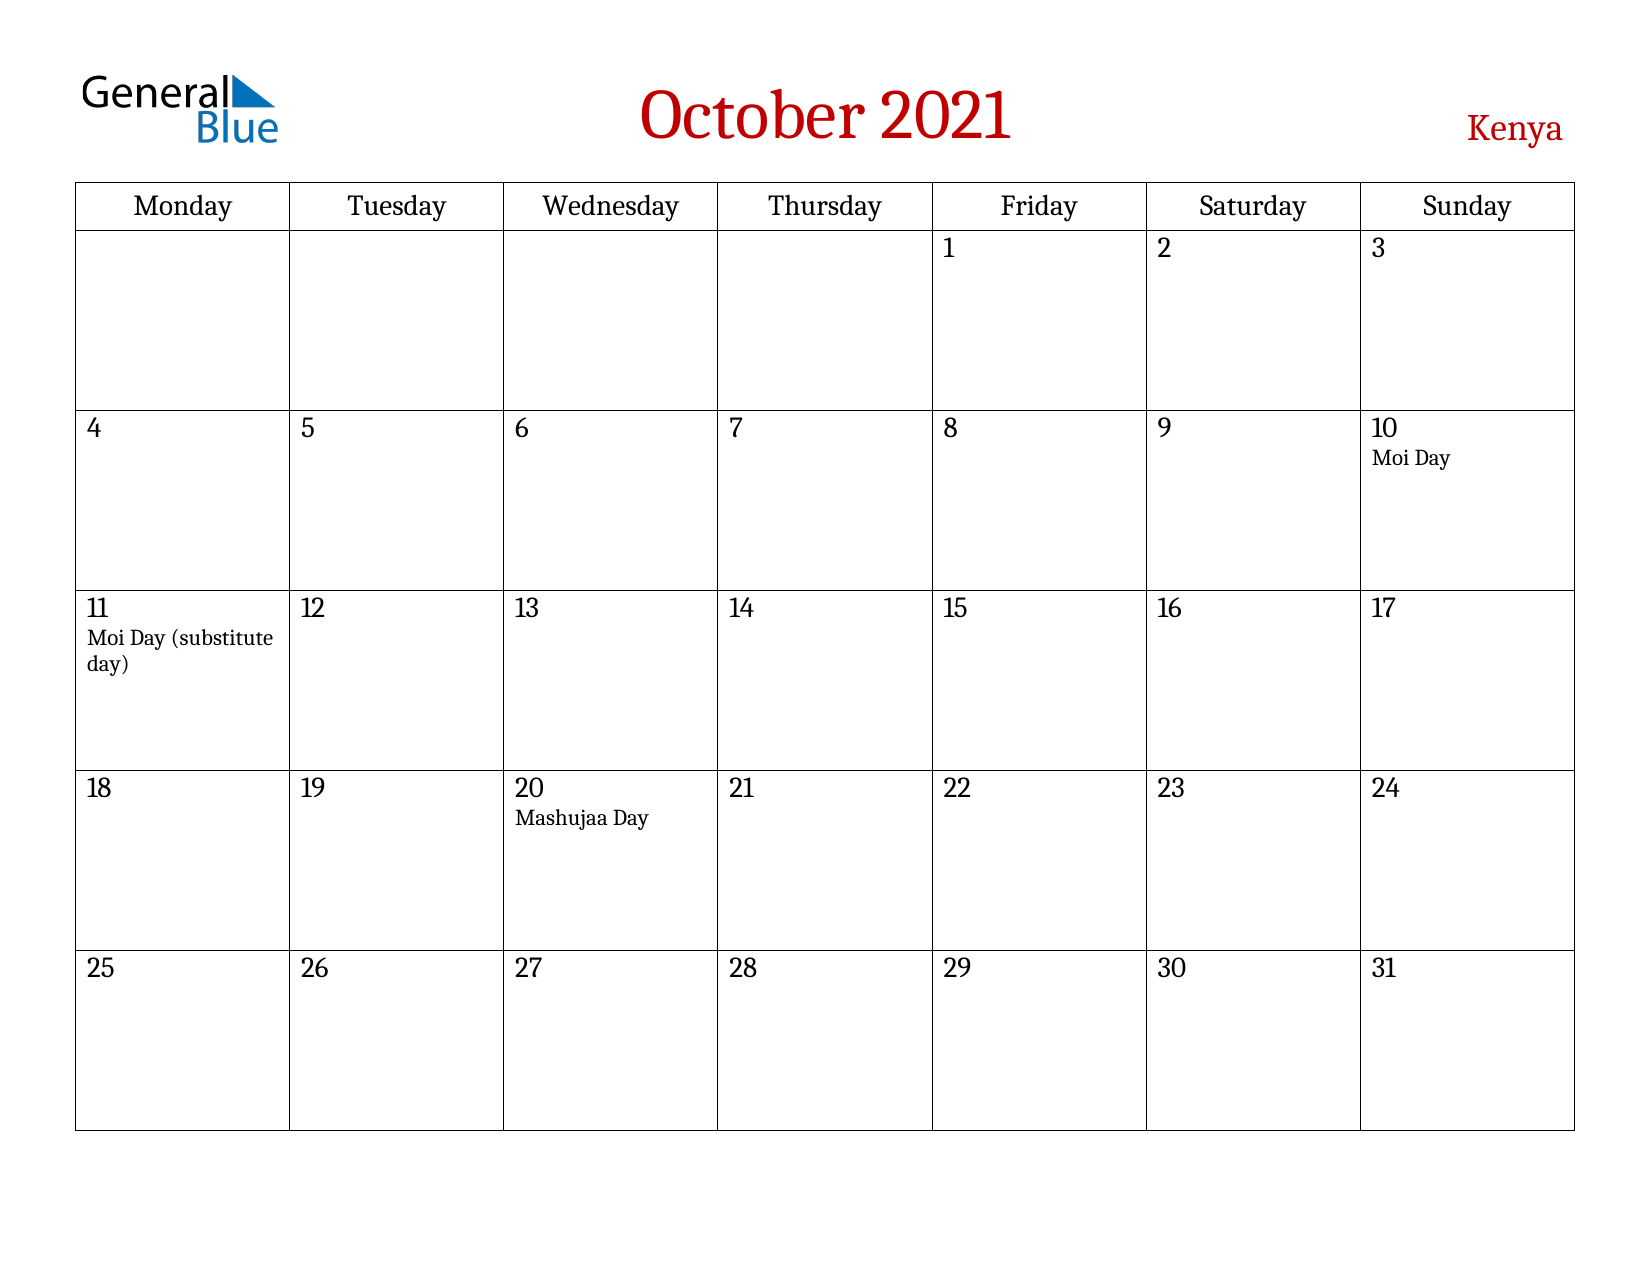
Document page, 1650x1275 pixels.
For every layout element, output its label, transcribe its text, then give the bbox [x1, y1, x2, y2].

table_cell 19 [290, 771, 503, 805]
table_cell Moi Day (substitute day) [76, 625, 289, 770]
table_cell 6 [504, 411, 717, 444]
table_cell 24 [1361, 771, 1574, 805]
table_cell [718, 265, 932, 410]
table_cell 16 [1147, 591, 1360, 625]
table_cell 12 [290, 591, 503, 625]
table_cell Moi Day [1361, 445, 1574, 590]
table_header [76, 75, 503, 182]
table_cell [718, 231, 932, 264]
table_cell 2 [1147, 231, 1360, 264]
table_cell 9 [1147, 411, 1360, 444]
table_cell [504, 625, 717, 770]
table_cell 21 [718, 771, 932, 805]
table_cell 17 [1361, 591, 1574, 625]
table_cell [76, 985, 289, 1130]
table_cell [76, 265, 289, 410]
table_cell [290, 445, 503, 590]
table_cell Saturday [1147, 183, 1360, 230]
table_cell [933, 265, 1146, 410]
table_cell 8 [933, 411, 1146, 444]
table_cell 5 [290, 411, 503, 444]
table_cell 7 [718, 411, 932, 444]
table_cell Friday [933, 183, 1146, 230]
table_cell 11 [76, 591, 289, 625]
table_cell [76, 231, 289, 264]
table_header October 2021 [504, 75, 1146, 182]
table_cell [290, 265, 503, 410]
table_cell [1147, 265, 1360, 410]
table_cell [1361, 805, 1574, 950]
table_cell 14 [718, 591, 932, 625]
table_cell [933, 805, 1146, 950]
table_cell 13 [504, 591, 717, 625]
table_cell 29 [933, 951, 1146, 985]
table_cell [76, 805, 289, 950]
table_cell 10 [1361, 411, 1574, 444]
table_cell [718, 805, 932, 950]
table_cell 23 [1147, 771, 1360, 805]
table_cell [1361, 625, 1574, 770]
table_cell [1361, 985, 1574, 1130]
table_header Kenya [1146, 75, 1574, 182]
table_cell [1147, 445, 1360, 590]
table_cell 25 [76, 951, 289, 985]
table_cell [1361, 265, 1574, 410]
table_cell Wednesday [504, 183, 717, 230]
table_cell [76, 445, 289, 590]
table_cell [718, 445, 932, 590]
table_cell 1 [933, 231, 1146, 264]
table_cell [504, 445, 717, 590]
table_cell 20 [504, 771, 717, 805]
table_cell 22 [933, 771, 1146, 805]
table_cell [718, 625, 932, 770]
table_cell Thursday [718, 183, 932, 230]
table_cell Mashujaa Day [504, 805, 717, 950]
table_cell Tuesday [290, 183, 503, 230]
table_cell 31 [1361, 951, 1574, 985]
table_cell 27 [504, 951, 717, 985]
table_cell [1147, 625, 1360, 770]
table_cell 26 [290, 951, 503, 985]
table_cell 4 [76, 411, 289, 444]
table_cell [1147, 805, 1360, 950]
table_cell 3 [1361, 231, 1574, 264]
table_cell 15 [933, 591, 1146, 625]
table_cell [933, 445, 1146, 590]
table_cell [504, 231, 717, 264]
table_cell [290, 625, 503, 770]
table_cell [933, 625, 1146, 770]
table_cell Sunday [1361, 183, 1574, 230]
table_cell [933, 985, 1146, 1130]
table_cell [1147, 985, 1360, 1130]
table_cell 28 [718, 951, 932, 985]
table_cell [290, 231, 503, 264]
table_cell 18 [76, 771, 289, 805]
table_cell 30 [1147, 951, 1360, 985]
table_cell [718, 985, 932, 1130]
table_cell [504, 265, 717, 410]
table_cell Monday [76, 183, 289, 230]
table_cell [290, 985, 503, 1130]
table_cell [504, 985, 717, 1130]
picture [82, 75, 278, 143]
table_cell [290, 805, 503, 950]
